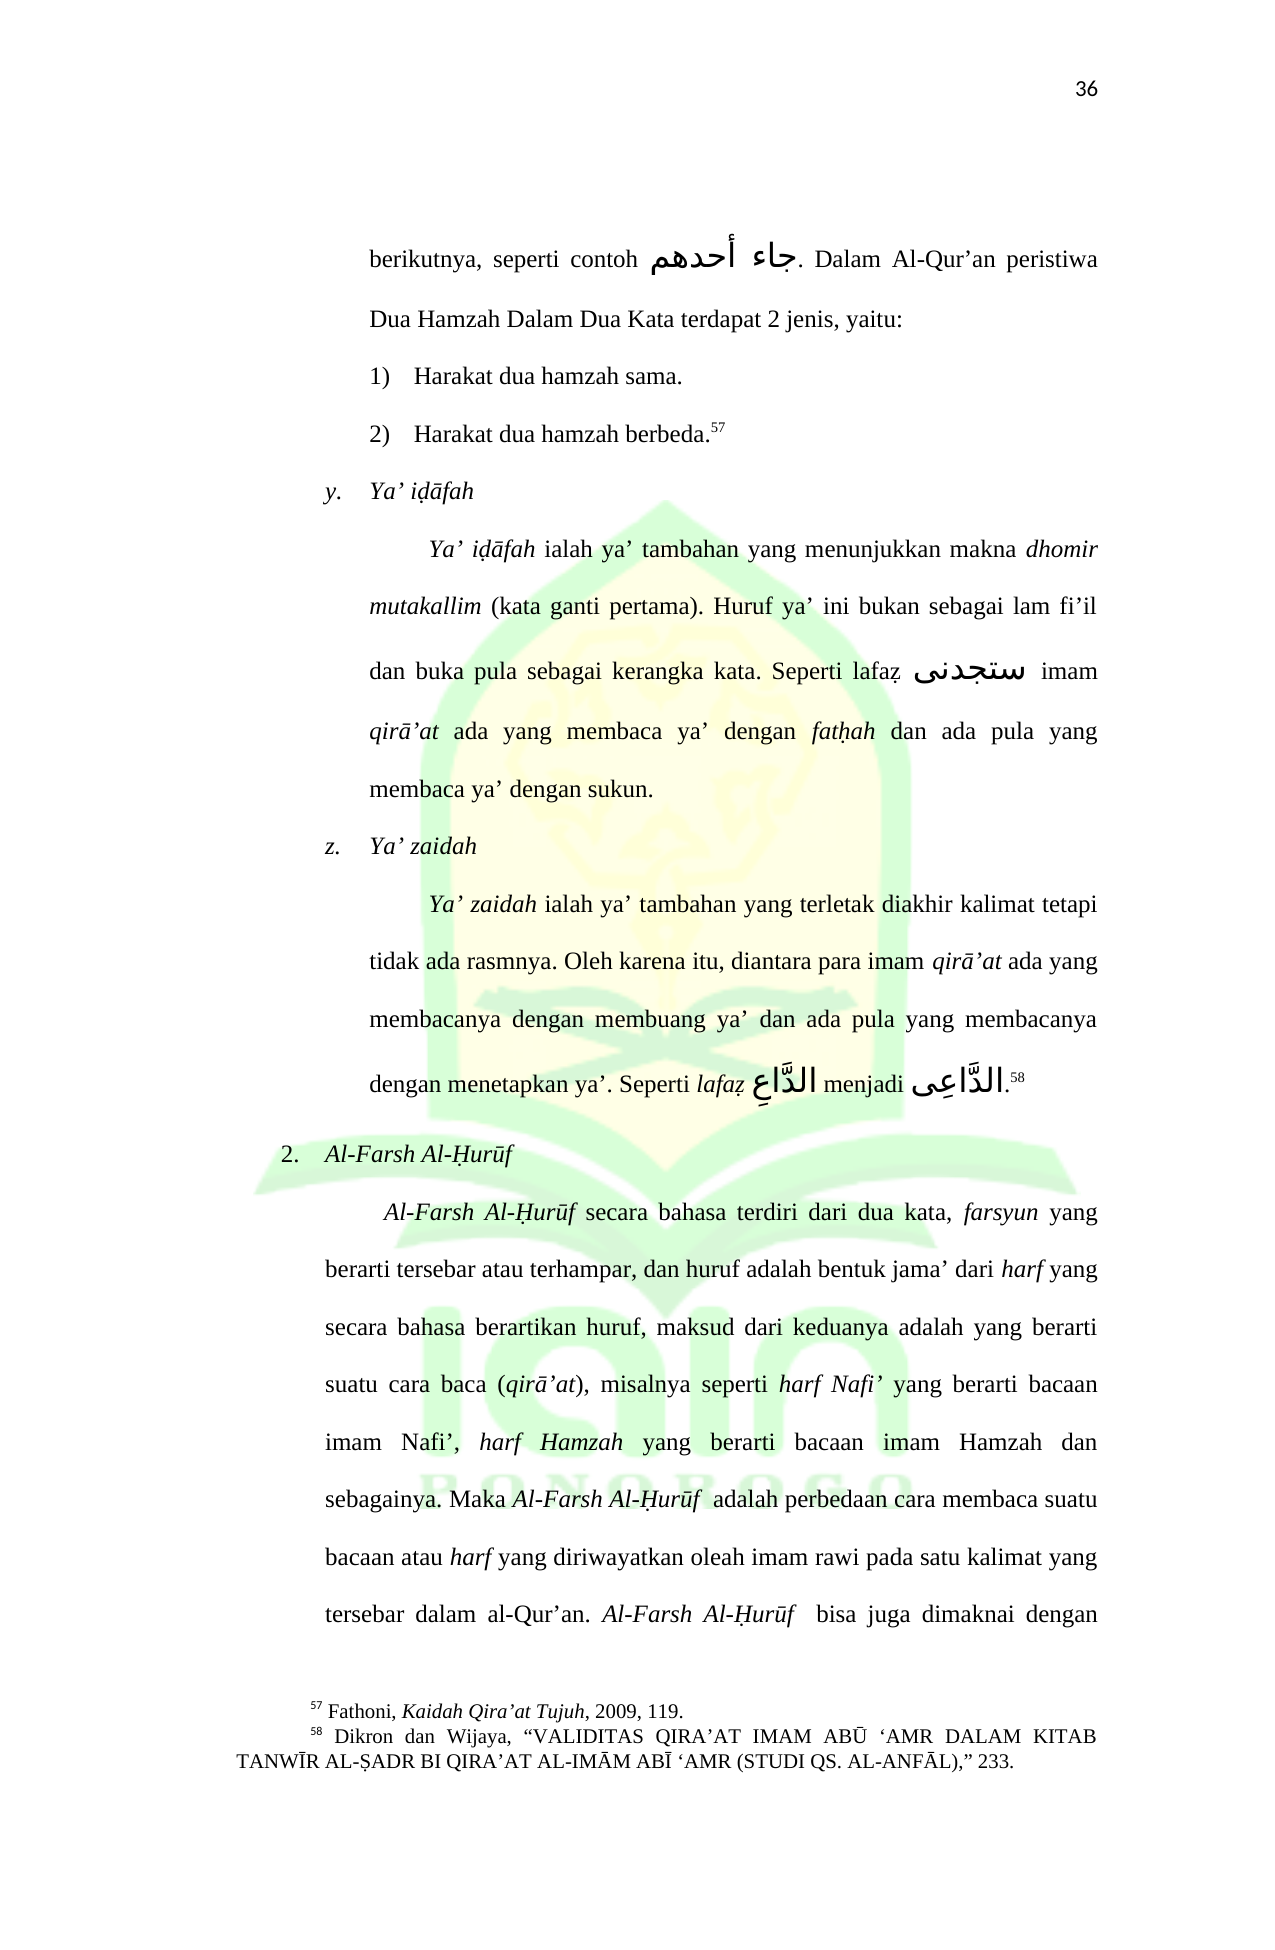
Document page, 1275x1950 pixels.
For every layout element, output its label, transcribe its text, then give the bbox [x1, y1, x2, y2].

list Harakat dua hamzah berbeda. [369, 419, 1098, 448]
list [369, 236, 1098, 333]
list Ya’ zaidah [325, 831, 1098, 860]
list Al-Farsh Al-Ḥurūf [281, 1139, 1098, 1168]
text Ya’ iḍāfah ialah ya’ tambahan yang menunjukkan makna dhomir mutakallim (kata ganti pertama). Huruf ya’ ini bukan sebagai lam fi’il dan buka pula sebagai kerangka kata. Seperti lafaẓ ستجدنى imam qirā’at ada yang membaca ya’ dengan fatḥah dan ada pula yang membaca ya’ dengan sukun. [369, 534, 1098, 803]
list Harakat dua hamzah sama. [369, 361, 1098, 390]
list Ya’ iḍāfah [325, 476, 1098, 505]
text Ya’ zaidah ialah ya’ tambahan yang terletak diakhir kalimat tetapi tidak ada rasmnya. Oleh karena itu, diantara para imam qirā’at ada yang membacanya dengan membuang ya’ dan ada pula yang membacanya dengan menetapkan ya’. Seperti lafaẓ الدَّاعِ menjadi الدَّاعِى. [369, 889, 1098, 1100]
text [325, 1197, 1098, 1628]
